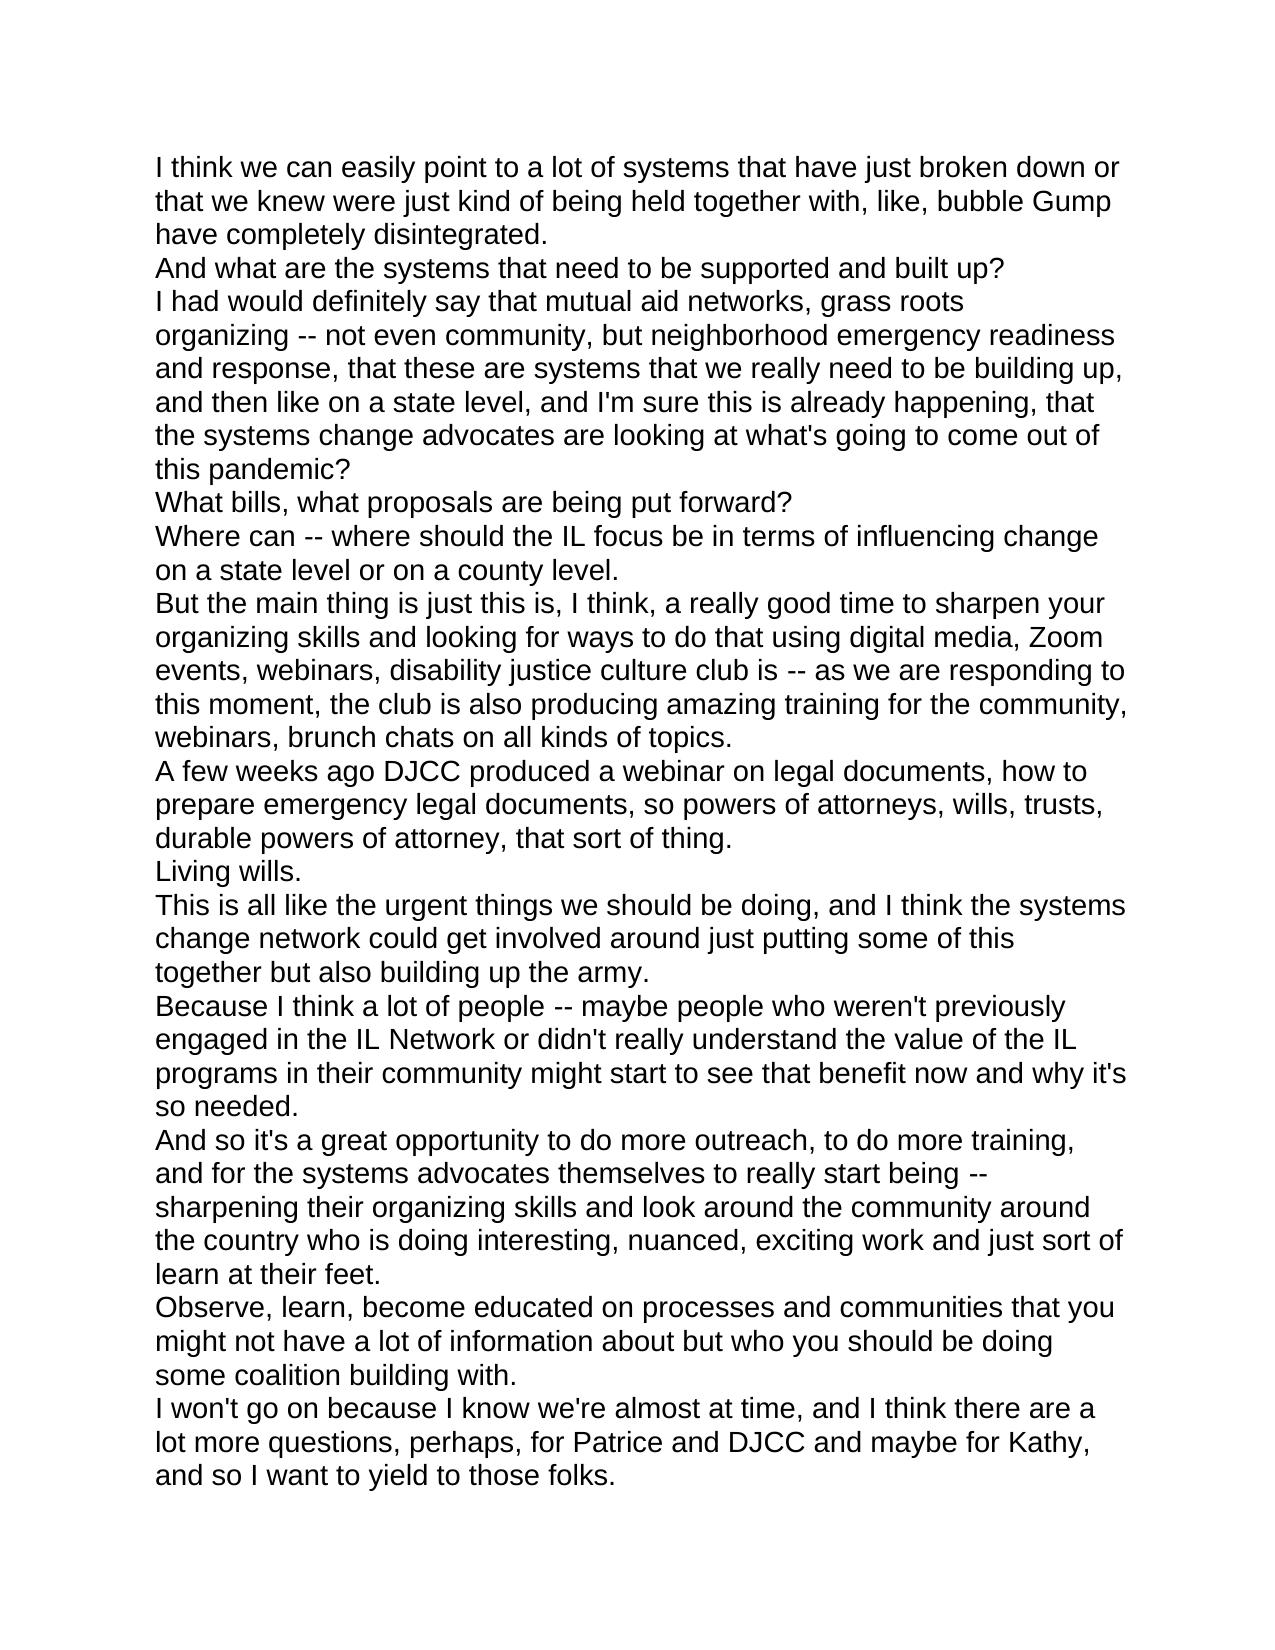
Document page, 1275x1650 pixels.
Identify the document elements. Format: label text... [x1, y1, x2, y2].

text But the main thing is just this is, I think, a really good time to sharpen your organizing skills and looking for ways to do that using digital media, Zoom events, webinars, disability justice culture club is -- as we are responding to this moment, the club is also producing amazing training for the community, webinars, brunch chats on all kinds of topics. [155, 586, 1130, 754]
text Because I think a lot of people -- maybe people who weren't previously engaged in the IL Network or didn't really understand the value of the IL programs in their community might start to see that benefit now and why it's so needed. [155, 988, 1130, 1123]
text I won't go on because I know we're almost at time, and I think there are a lot more questions, perhaps, for Patrice and DJCC and maybe for Kathy, and so I want to yield to those folks. [155, 1391, 1130, 1492]
text I had would definitely say that mutual aid networks, grass roots organizing -- not even community, but neighborhood emergency readiness and response, that these are systems that we really need to be building up, and then like on a state level, and I'm sure this is already happening, that the systems change advocates are looking at what's going to come out of this pandemic? [155, 284, 1130, 485]
text What bills, what proposals are being put forward? [155, 485, 1130, 519]
text Where can -- where should the IL focus be in terms of influencing change on a state level or on a county level. [155, 519, 1130, 586]
text A few weeks ago DJCC produced a webinar on legal documents, how to prepare emergency legal documents, so powers of attorneys, wills, trusts, durable powers of attorney, that sort of thing. [155, 754, 1130, 854]
text And so it's a great opportunity to do more outreach, to do more training, and for the systems advocates themselves to really start being -- sharpening their organizing skills and look around the community around the country who is doing interesting, nuanced, exciting work and just sort of learn at their feet. [155, 1123, 1130, 1290]
text And what are the systems that need to be supported and built up? [155, 251, 1130, 284]
text Observe, learn, become educated on processes and communities that you might not have a lot of information about but who you should be doing some coalition building with. [155, 1290, 1130, 1391]
text Living wills. [155, 854, 1130, 888]
text This is all like the urgent things we should be doing, and I think the systems change network could get involved around just putting some of this together but also building up the army. [155, 888, 1130, 988]
text I think we can easily point to a lot of systems that have just broken down or that we knew were just kind of being held together with, like, bubble Gump have completely disintegrated. [155, 150, 1130, 251]
